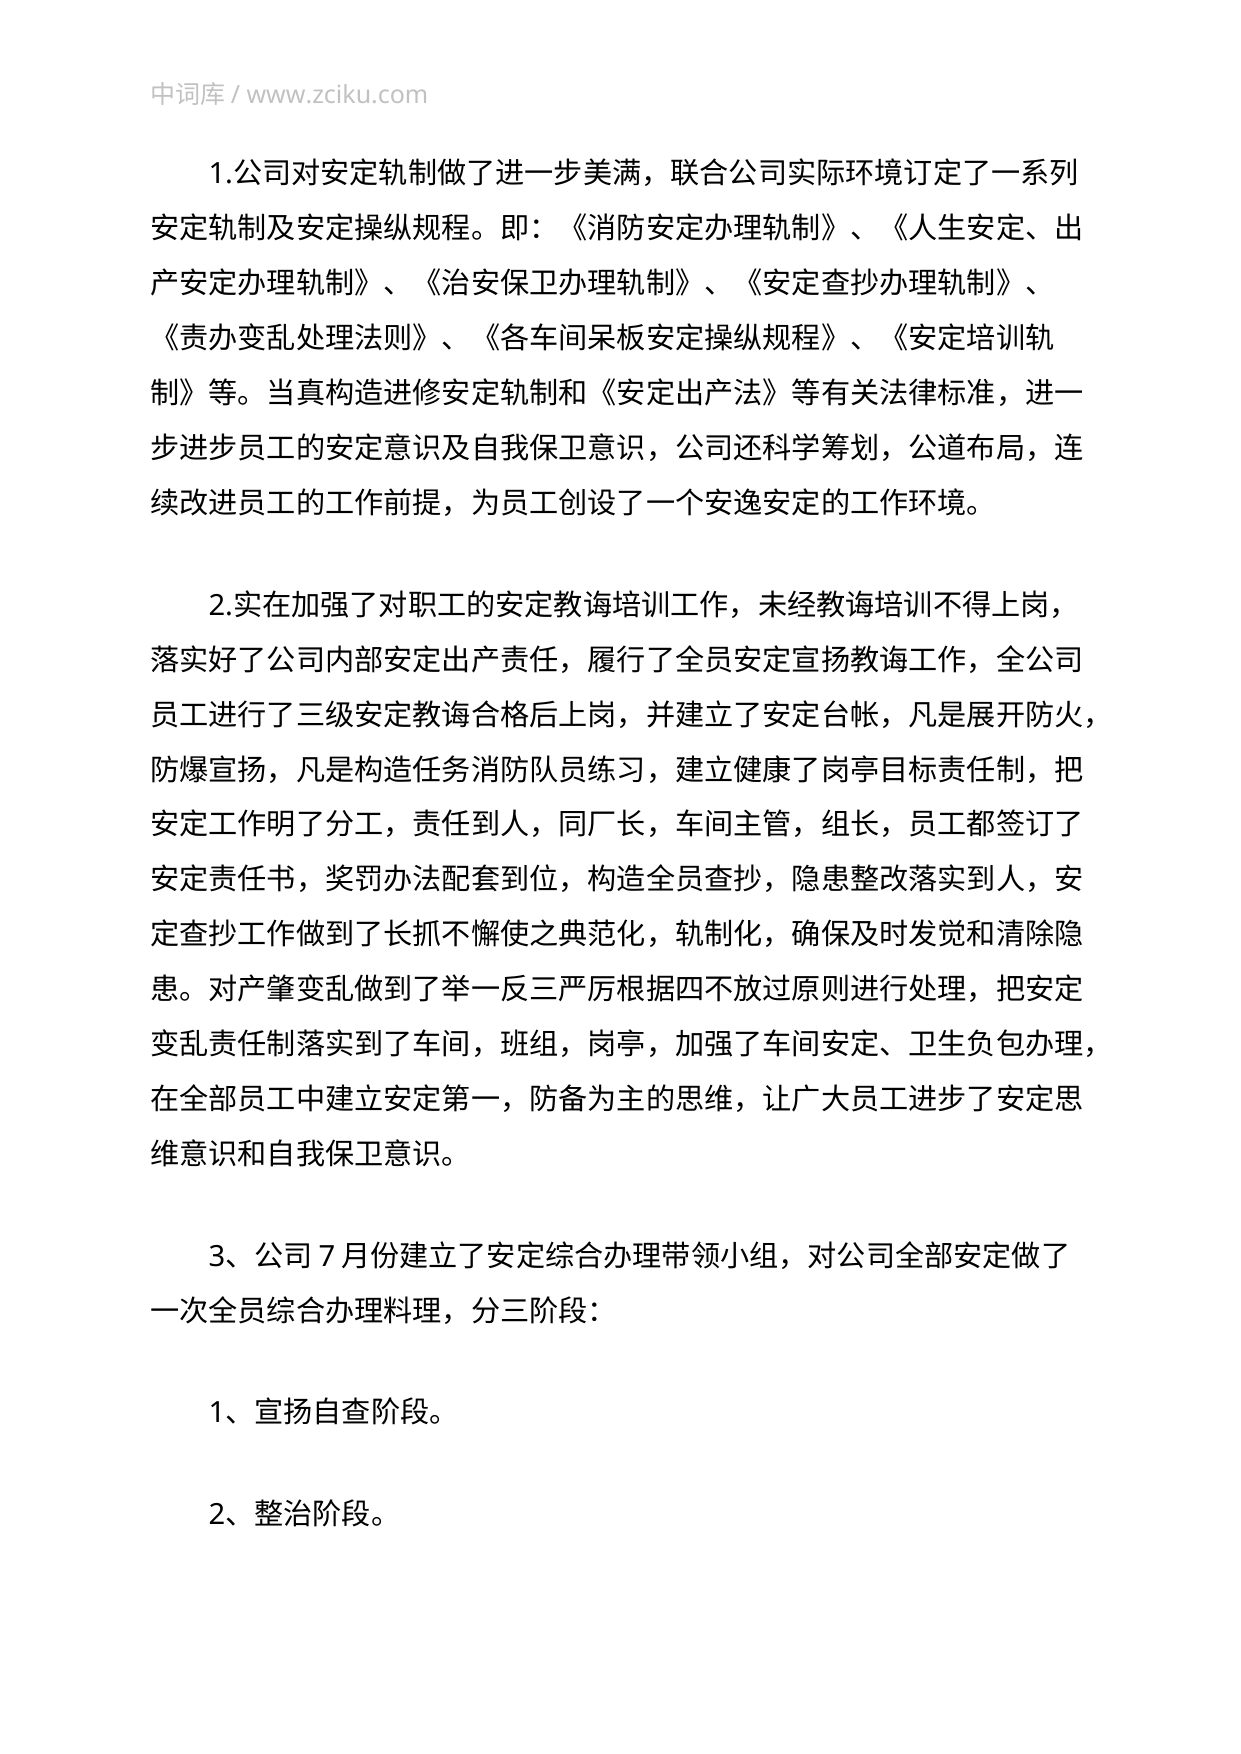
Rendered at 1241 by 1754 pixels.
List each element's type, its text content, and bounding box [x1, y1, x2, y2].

text 1.公司对安定轨制做了进一步美满，联合公司实际环境订定了一系列安定轨制及安定操纵规程。即：《消防安定办理轨制》、《人生安定、出产安定办理轨制》、《治安保卫办理轨制》、《安定查抄办理轨制》、《责办变乱处理法则》、《各车间呆板安定操纵规程》、《安定培训轨制》等。当真构造进修安定轨制和《安定出产法》等有关法律标准，进一步进步员工的安定意识及自我保卫意识，公司还科学筹划，公道布局，连续改进员工的工作前提，为员工创设了一个安逸安定的工作环境。 [150, 150, 1090, 522]
text 3、公司7月份建立了安定综合办理带领小组，对公司全部安定做了一次全员综合办理料理，分三阶段： [150, 1232, 1090, 1329]
text 1、宣扬自查阶段。 [150, 1389, 1090, 1431]
text 2、整治阶段。 [150, 1491, 1090, 1533]
text 2.实在加强了对职工的安定教诲培训工作，未经教诲培训不得上岗，落实好了公司内部安定出产责任，履行了全员安定宣扬教诲工作，全公司员工进行了三级安定教诲合格后上岗，并建立了安定台帐，凡是展开防火，防爆宣扬，凡是构造任务消防队员练习，建立健康了岗亭目标责任制，把安定工作明了分工，责任到人，同厂长，车间主管，组长，员工都签订了安定责任书，奖罚办法配套到位，构造全员查抄，隐患整改落实到人，安定查抄工作做到了长抓不懈使之典范化，轨制化，确保及时发觉和清除隐患。对产肇变乱做到了举一反三严厉根据四不放过原则进行处理，把安定变乱责任制落实到了车间，班组，岗亭，加强了车间安定、卫生负包办理，在全部员工中建立安定第一，防备为主的思维，让广大员工进步了安定思维意识和自我保卫意识。 [150, 581, 1090, 1173]
